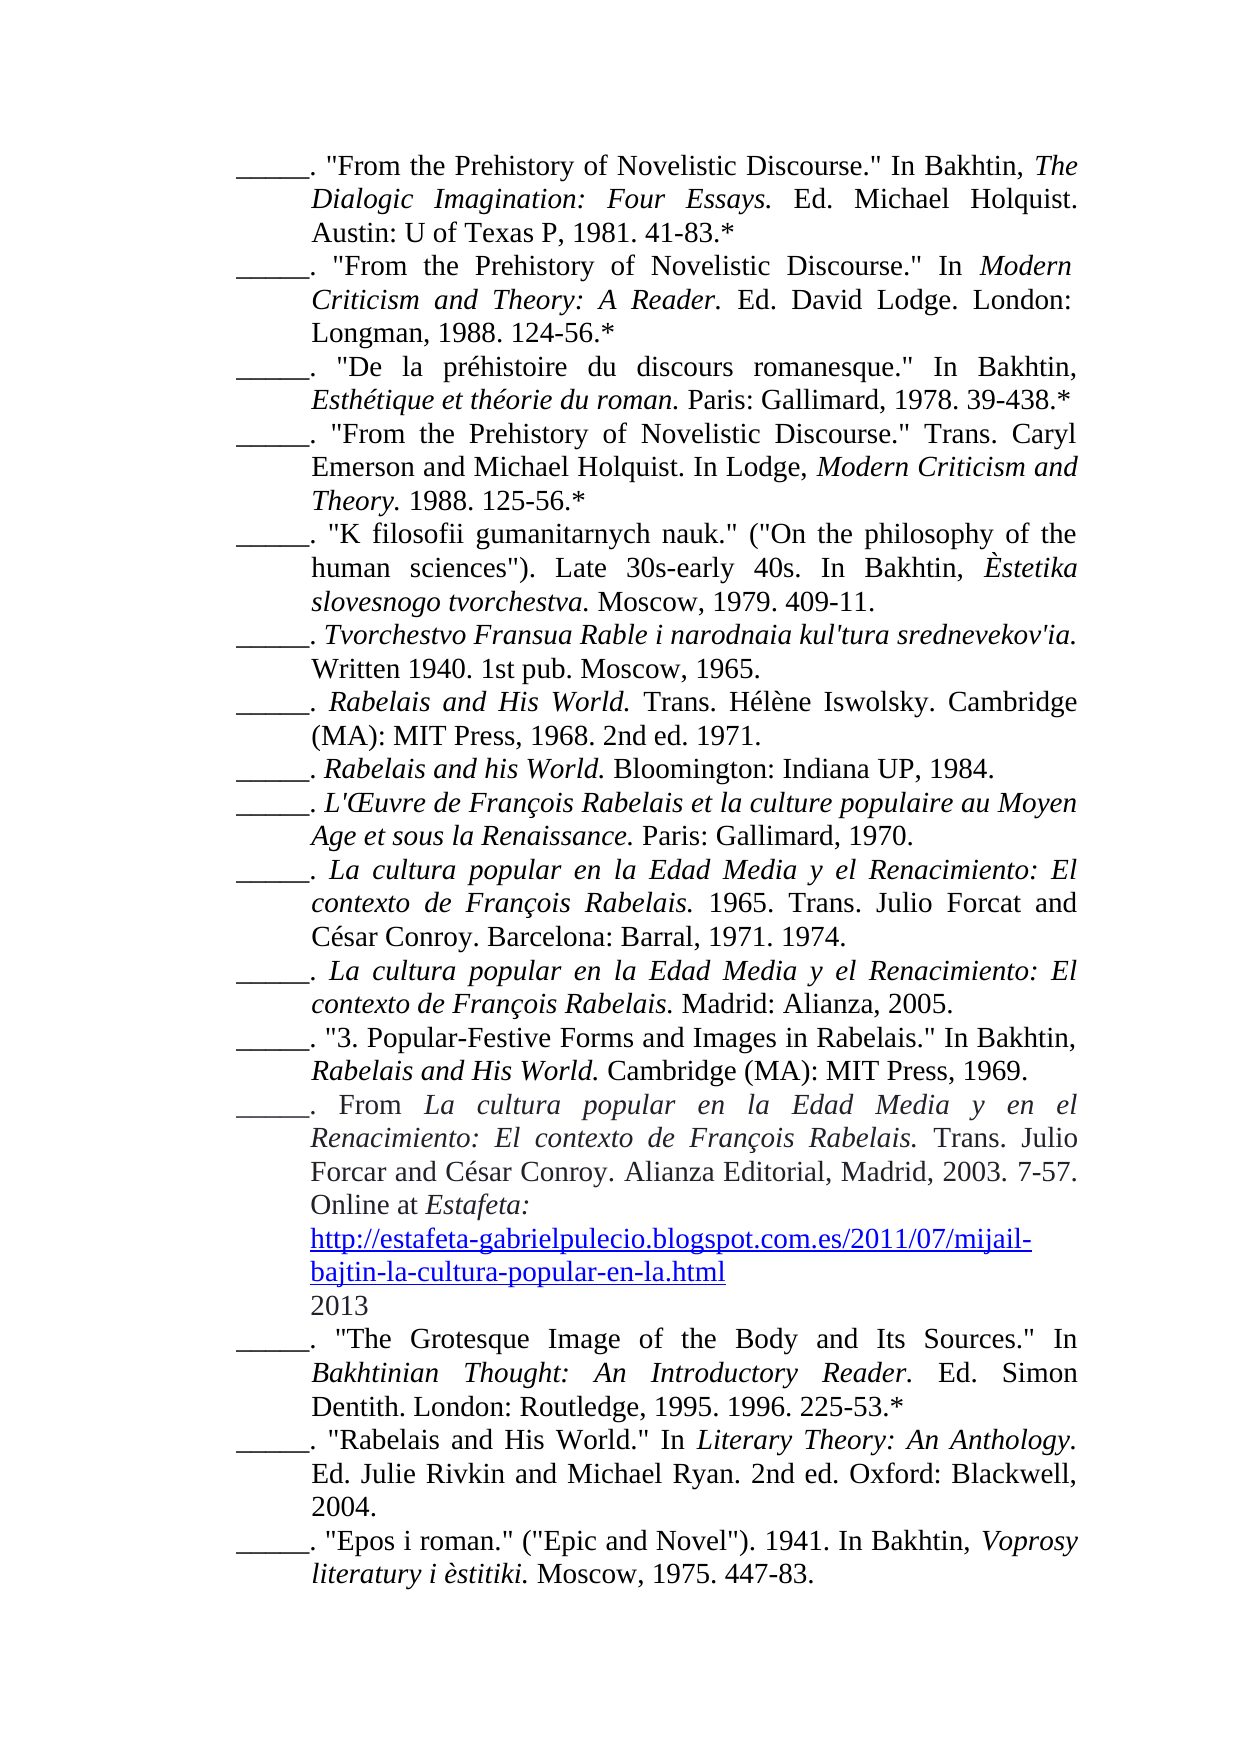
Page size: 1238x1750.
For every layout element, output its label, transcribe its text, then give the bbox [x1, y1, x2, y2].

text _____. "Rabelais and His World." In Literary Theory: An Anthology. Ed. Julie Rivkin and Michael Ryan. 2nd ed. Oxford: Blackwell, 2004. [236, 1422, 1078, 1523]
text _____. L'Œuvre de François Rabelais et la culture populaire au Moyen Age et sous la Renaissance. Paris: Gallimard, 1970. [236, 785, 1078, 852]
text _____. From La cultura popular en la Edad Media y en el Renacimiento: El contexto de François Rabelais. Trans. Julio Forcar and César Conroy. Alianza Editorial, Madrid, 2003. 7-57. Online at Estafeta: [236, 1087, 1078, 1221]
text _____. La cultura popular en la Edad Media y el Renacimiento: El contexto de François Rabelais. Madrid: Alianza, 2005. [236, 953, 1078, 1020]
text _____. "Epos i roman." ("Epic and Novel"). 1941. In Bakhtin, Voprosy literatury i èstitiki. Moscow, 1975. 447-83. [236, 1523, 1078, 1590]
text _____. Tvorchestvo Fransua Rable i narodnaia kul'tura srednevekov'ia. Written 1940. 1st pub. Moscow, 1965. [236, 617, 1078, 684]
text _____. "K filosofii gumanitarnych nauk." ("On the philosophy of the human sciences"). Late 30s-early 40s. In Bakhtin, Èstetika slovesnogo tvorchestva. Moscow, 1979. 409-11. [236, 517, 1078, 617]
text _____. "The Grotesque Image of the Body and Its Sources." In Bakhtinian Thought: An Introductory Reader. Ed. Simon Dentith. London: Routledge, 1995. 1996. 225-53.* [236, 1322, 1078, 1422]
text _____. Rabelais and His World. Trans. Hélène Iswolsky. Cambridge (MA): MIT Press, 1968. 2nd ed. 1971. [236, 684, 1078, 751]
text 2013 [236, 1288, 1078, 1322]
text http://estafeta-gabrielpulecio.blogspot.com.es/2011/07/mijail-bajtin-la-cultura-popular-en-la.html [236, 1221, 1078, 1288]
text _____. La cultura popular en la Edad Media y el Renacimiento: El contexto de François Rabelais. 1965. Trans. Julio Forcat and César Conroy. Barcelona: Barral, 1971. 1974. [236, 852, 1078, 953]
text _____. "From the Prehistory of Novelistic Discourse." Trans. Caryl Emerson and Michael Holquist. In Lodge, Modern Criticism and Theory. 1988. 125-56.* [236, 416, 1078, 517]
text _____. Rabelais and his World. Bloomington: Indiana UP, 1984. [236, 751, 1078, 785]
text _____. "From the Prehistory of Novelistic Discourse." In Bakhtin, The Dialogic Imagination: Four Essays. Ed. Michael Holquist. Austin: U of Texas P, 1981. 41-83.* [236, 148, 1078, 248]
text _____. "3. Popular-Festive Forms and Images in Rabelais." In Bakhtin, Rabelais and His World. Cambridge (MA): MIT Press, 1969. [236, 1020, 1078, 1087]
text _____. "De la préhistoire du discours romanesque." In Bakhtin, Esthétique et théorie du roman. Paris: Gallimard, 1978. 39-438.* [236, 349, 1078, 416]
text _____. "From the Prehistory of Novelistic Discourse." In Modern Criticism and Theory: A Reader. Ed. David Lodge. London: Longman, 1988. 124-56.* [236, 248, 1072, 349]
